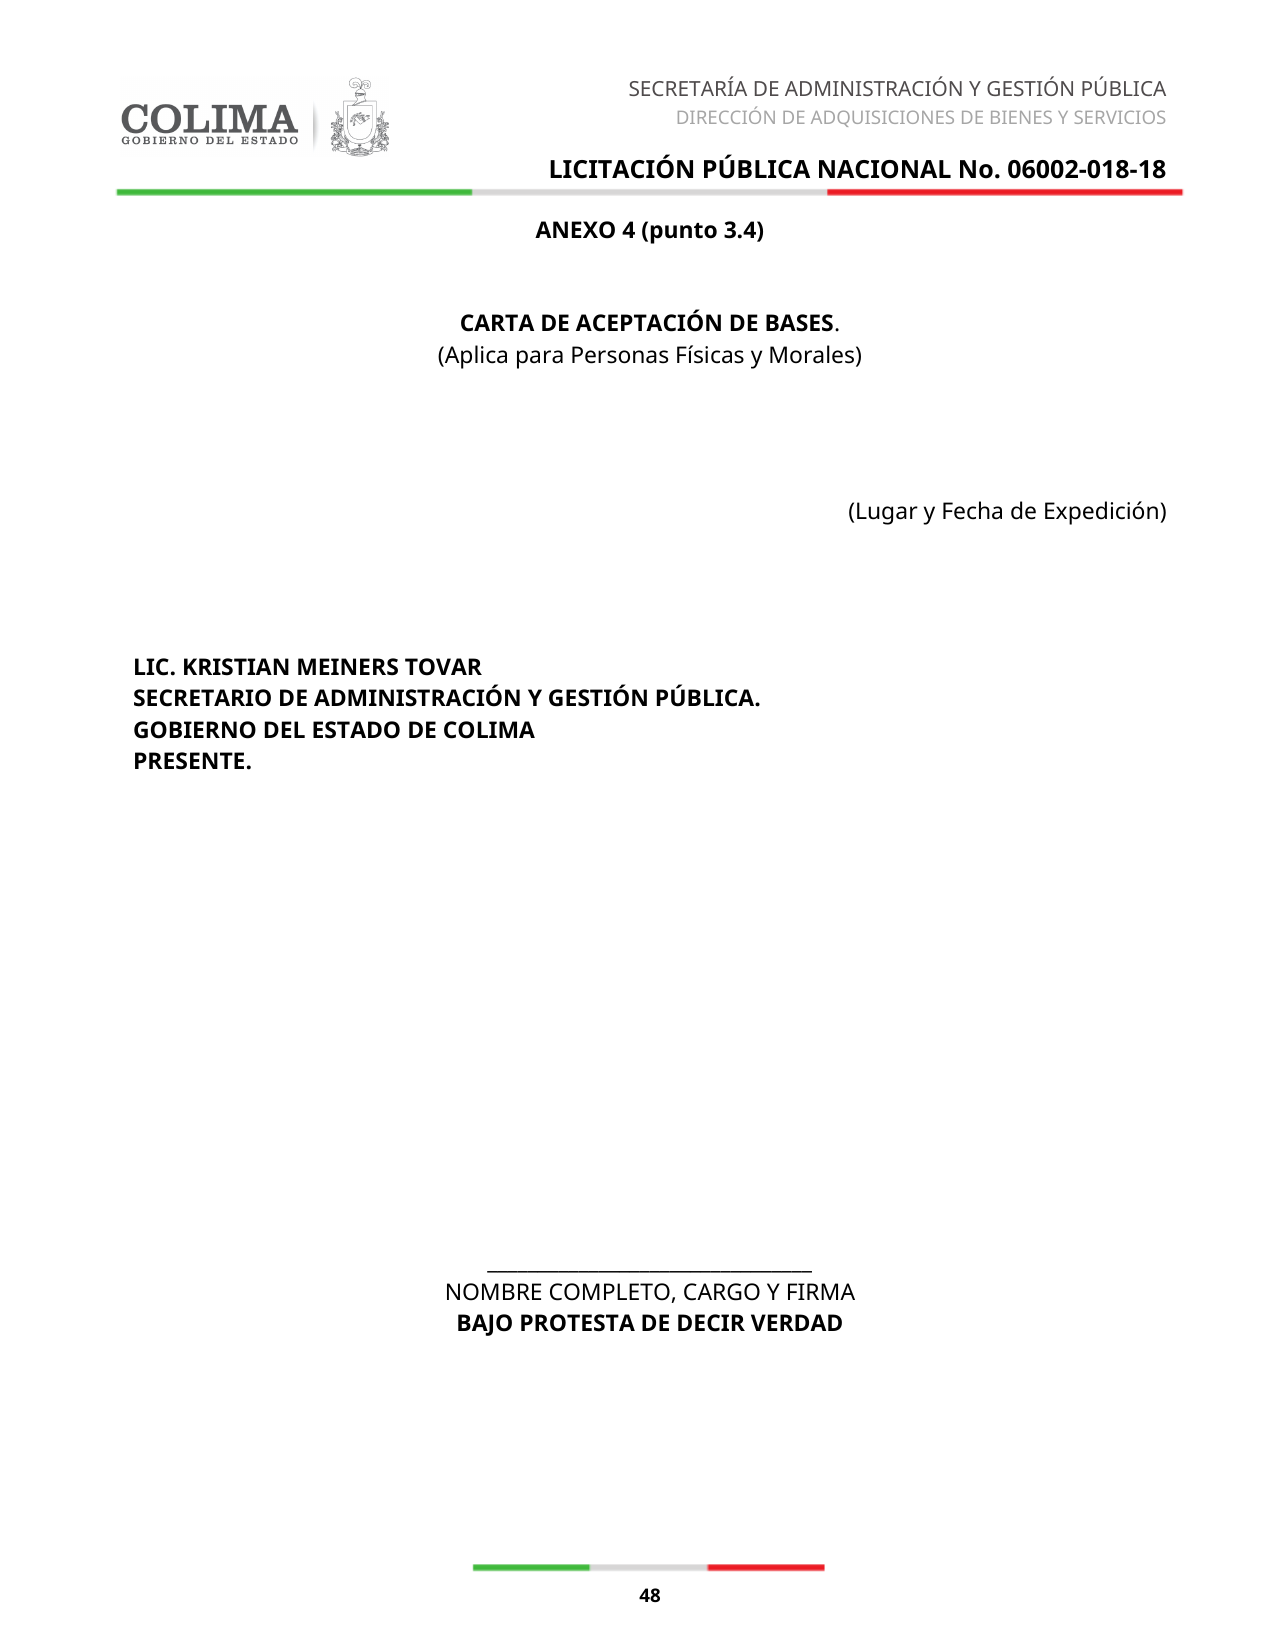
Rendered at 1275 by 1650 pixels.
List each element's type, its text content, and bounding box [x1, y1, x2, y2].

picture [111, 183, 1189, 204]
text GOBIERNO DEL ESTADO DE COLIMA [133, 713, 1167, 745]
text (Aplica para Personas Físicas y Morales) [133, 338, 1167, 370]
text ________________________________ [133, 1245, 1167, 1276]
text CARTA DE ACEPTACIÓN DE BASES. [133, 307, 1167, 338]
picture [120, 76, 389, 157]
text PRESENTE. [133, 745, 1167, 776]
text (Lugar y Fecha de Expedición) [133, 495, 1167, 526]
text SECRETARIO DE ADMINISTRACIÓN Y GESTIÓN PÚBLICA. [133, 682, 1167, 713]
text ANEXO 4 (punto 3.4) [133, 213, 1167, 245]
text NOMBRE COMPLETO, CARGO Y FIRMA [133, 1276, 1167, 1307]
text BAJO PROTESTA DE DECIR VERDAD [133, 1307, 1167, 1338]
picture [472, 1553, 828, 1578]
text LIC. KRISTIAN MEINERS TOVAR [133, 651, 1167, 682]
